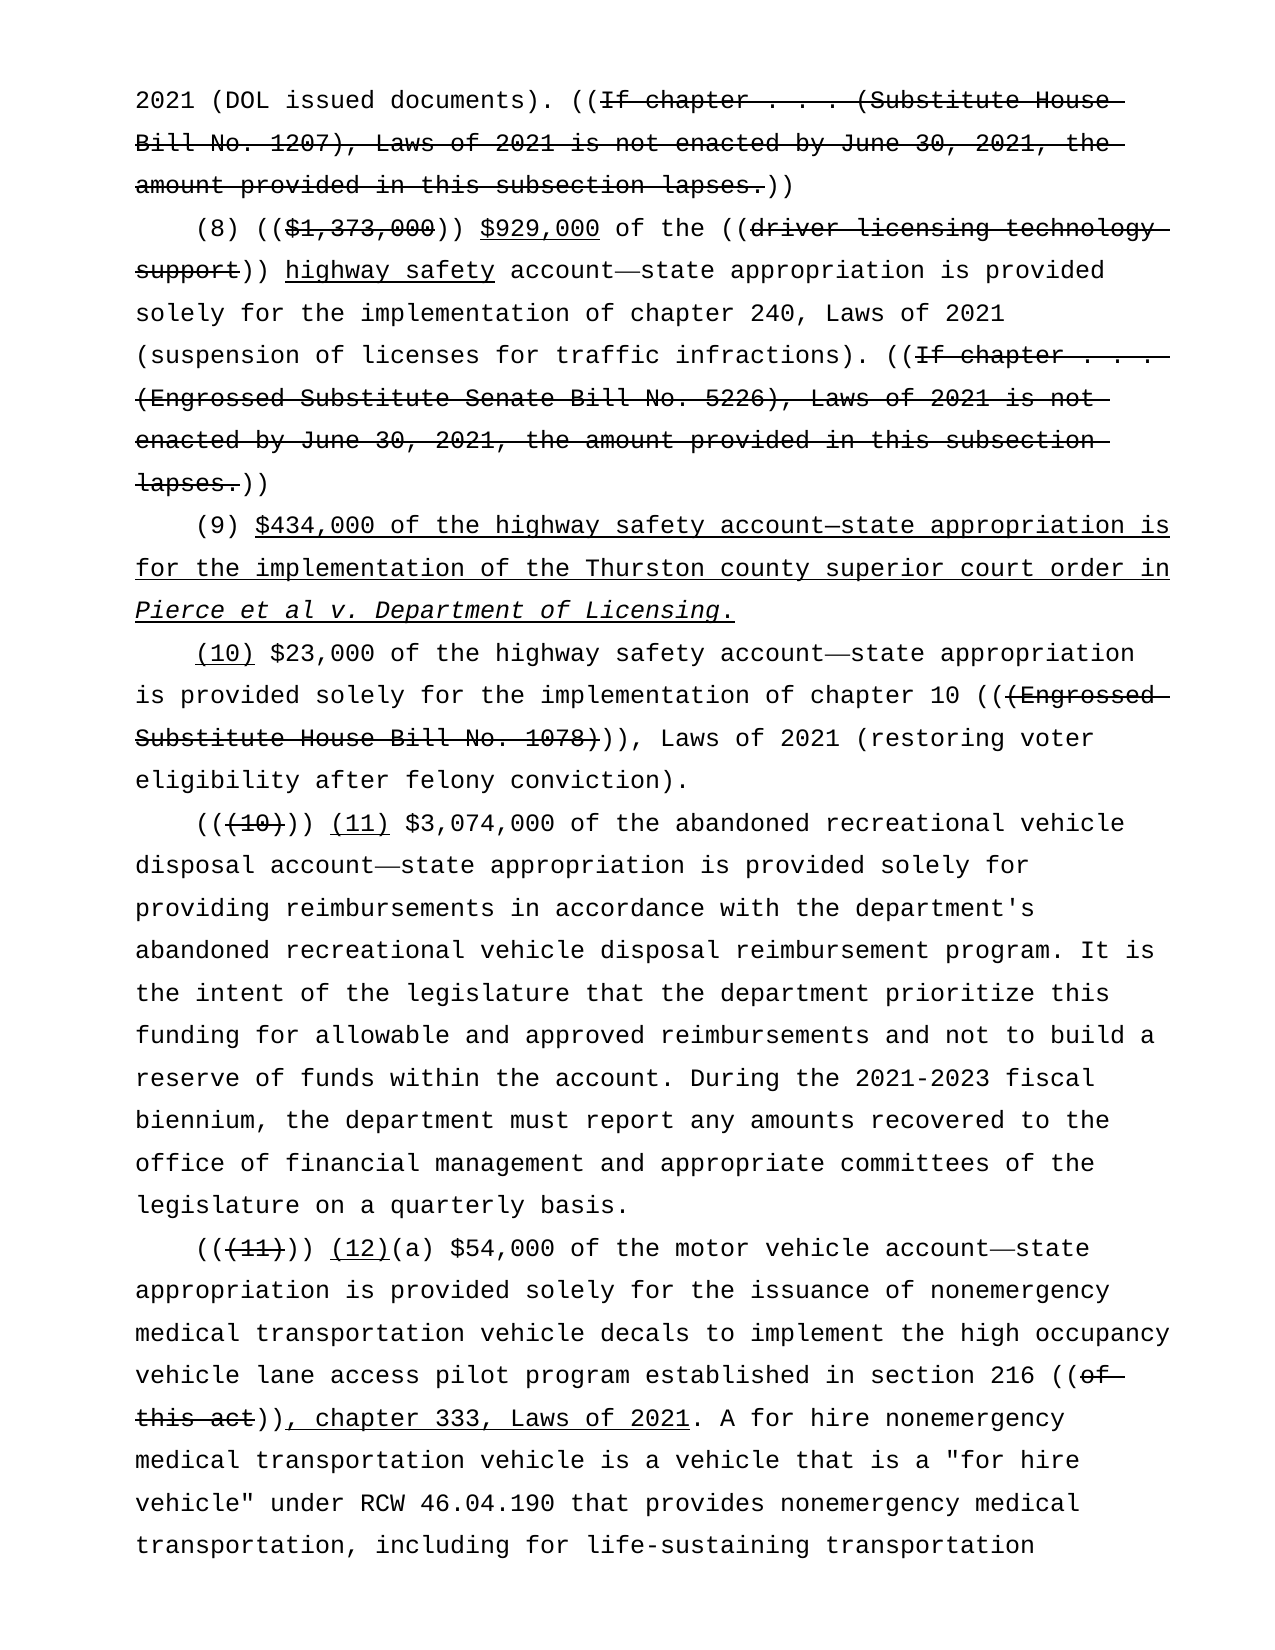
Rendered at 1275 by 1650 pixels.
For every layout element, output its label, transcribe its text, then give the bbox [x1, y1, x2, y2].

text (8) (($1,373,000)) $929,000 of the ((driver licensing technology support)) highway safety account—state appropriation is provided solely for the implementation of chapter 240, Laws of 2021 (suspension of licenses for traffic infractions). ((If chapter . . . (Engrossed Substitute Senate Bill No. 5226), Laws of 2021 is not enacted by June 30, 2021, the amount provided in this subsection lapses.)) [135, 202, 1170, 500]
text (10) $23,000 of the highway safety account—state appropriation is provided solely for the implementation of chapter 10 (((Engrossed Substitute House Bill No. 1078))), Laws of 2021 (restoring voter eligibility after felony conviction). [135, 627, 1170, 797]
text (9) $434,000 of the highway safety account—state appropriation is for the implementation of the Thurston county superior court order in Pierce et al v. Department of Licensing. [135, 580, 1170, 627]
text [135, 75, 1170, 202]
text (((10))) (11) $3,074,000 of the abandoned recreational vehicle disposal account—state appropriation is provided solely for providing reimbursements in accordance with the department's abandoned recreational vehicle disposal reimbursement program. It is the intent of the legislature that the department prioritize this funding for allowable and approved reimbursements and not to build a reserve of funds within the account. During the 2021-2023 fiscal biennium, the department must report any amounts recovered to the office of financial management and appropriate committees of the legislature on a quarterly basis. [135, 797, 1170, 1222]
text (9) $434,000 of the highway safety account—state appropriation is for the implementation of the Thurston county superior court order in Pierce et al v. Department of Licensing. [135, 500, 1170, 579]
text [135, 1222, 1170, 1562]
